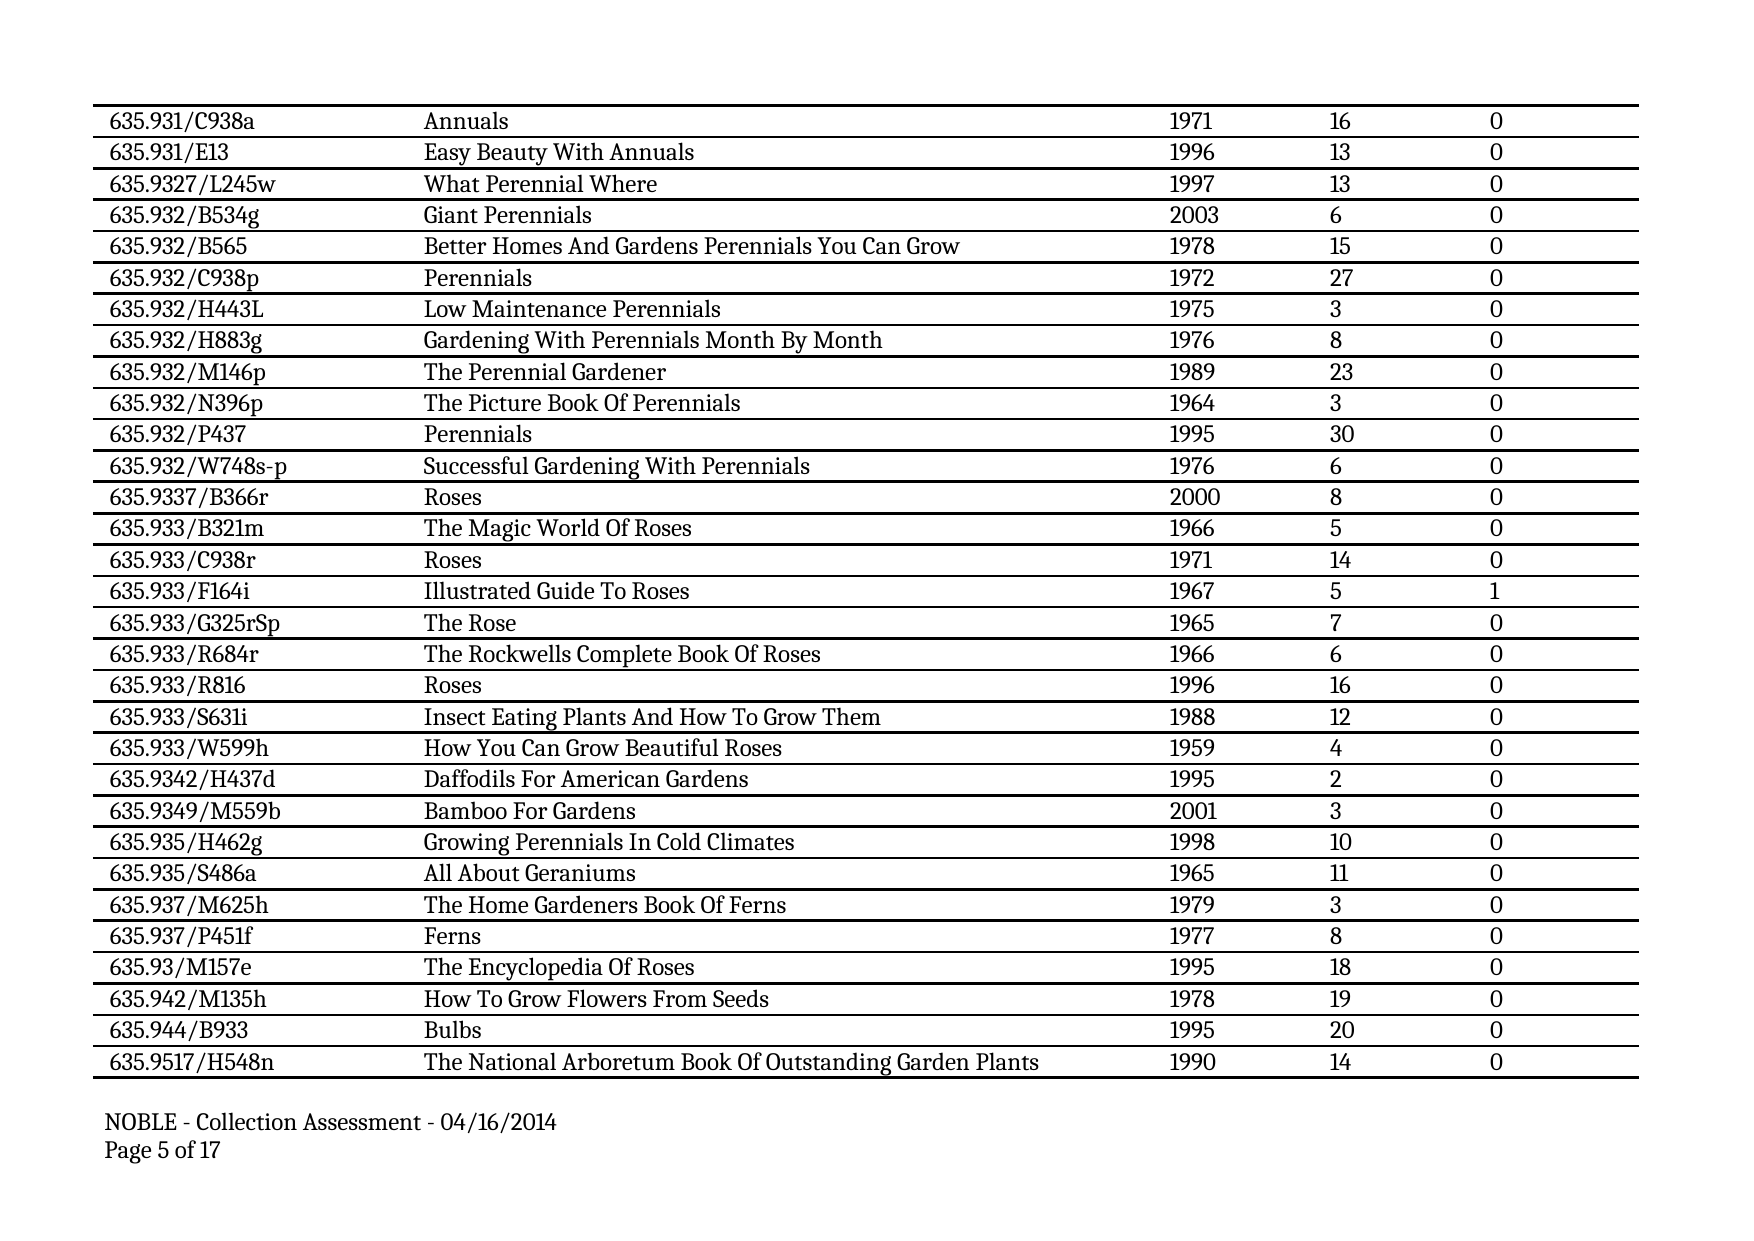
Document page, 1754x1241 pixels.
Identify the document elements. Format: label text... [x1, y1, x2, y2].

table_cell 0 [1479, 891, 1638, 919]
table_cell 13 [1319, 170, 1478, 198]
table_cell 635.9337/B366r [93, 483, 412, 512]
table_cell 0 [1479, 201, 1638, 229]
table_cell 1976 [1159, 326, 1319, 355]
table_cell 635.932/B534g [93, 201, 412, 229]
table_cell 2 [1319, 765, 1478, 794]
table_cell 635.932/W748s-p [93, 452, 412, 480]
table_cell Successful Gardening With Perennials [413, 452, 1159, 480]
table_cell 635.9327/L245w [93, 170, 412, 198]
table_cell 635.933/B321m [93, 515, 412, 543]
table_cell 6 [1319, 640, 1478, 668]
table_cell The Encyclopedia Of Roses [413, 953, 1159, 982]
table_cell 0 [1479, 452, 1638, 480]
table_cell 2000 [1159, 483, 1319, 512]
table_cell 13 [1319, 138, 1478, 167]
table_cell How You Can Grow Beautiful Roses [413, 734, 1159, 763]
table_cell 635.932/H443L [93, 295, 412, 324]
table_cell Perennials [413, 264, 1159, 292]
table_cell 1995 [1159, 1016, 1319, 1045]
table_cell 635.933/C938r [93, 546, 412, 574]
table_cell 1978 [1159, 232, 1319, 261]
table_cell 0 [1479, 953, 1638, 982]
table_cell 0 [1479, 734, 1638, 763]
table_cell 635.937/P451f [93, 922, 412, 951]
table_cell 0 [1479, 828, 1638, 857]
table_cell Bamboo For Gardens [413, 797, 1159, 825]
table_cell Roses [413, 671, 1159, 700]
table_cell 0 [1479, 389, 1638, 418]
table_cell 635.932/P437 [93, 420, 412, 449]
table_cell 12 [1319, 703, 1478, 731]
table_cell 0 [1479, 1016, 1638, 1045]
table_cell 635.935/H462g [93, 828, 412, 857]
table_cell 0 [1479, 107, 1638, 136]
table_cell Gardening With Perennials Month By Month [413, 326, 1159, 355]
table_cell Low Maintenance Perennials [413, 295, 1159, 324]
table_cell 0 [1479, 797, 1638, 825]
table_cell 3 [1319, 295, 1478, 324]
table_cell 1965 [1159, 859, 1319, 888]
table_cell 635.933/F164i [93, 577, 412, 606]
table_cell 635.932/N396p [93, 389, 412, 418]
table_cell 0 [1479, 1047, 1638, 1076]
table_cell 5 [1319, 577, 1478, 606]
table_cell 0 [1479, 515, 1638, 543]
table_cell 1971 [1159, 546, 1319, 574]
table_cell The National Arboretum Book Of Outstanding Garden Plants [413, 1047, 1159, 1076]
table_cell 4 [1319, 734, 1478, 763]
table_cell 1995 [1159, 420, 1319, 449]
table_cell Roses [413, 546, 1159, 574]
table_cell Insect Eating Plants And How To Grow Them [413, 703, 1159, 731]
table_cell 635.933/W599h [93, 734, 412, 763]
table_cell 10 [1319, 828, 1478, 857]
table_cell 1964 [1159, 389, 1319, 418]
table_cell 635.942/M135h [93, 985, 412, 1013]
table_cell 3 [1319, 891, 1478, 919]
table_cell Bulbs [413, 1016, 1159, 1045]
table_cell 14 [1319, 546, 1478, 574]
table_cell 1976 [1159, 452, 1319, 480]
table_cell Roses [413, 483, 1159, 512]
table_cell 635.932/B565 [93, 232, 412, 261]
table_cell 15 [1319, 232, 1478, 261]
table_cell 0 [1479, 765, 1638, 794]
table_cell 3 [1319, 797, 1478, 825]
table_cell 635.9349/M559b [93, 797, 412, 825]
table_cell 635.933/R816 [93, 671, 412, 700]
table_cell 635.932/M146p [93, 358, 412, 386]
table_cell 1977 [1159, 922, 1319, 951]
table_cell Annuals [413, 107, 1159, 136]
table_cell 7 [1319, 608, 1478, 637]
table_cell Easy Beauty With Annuals [413, 138, 1159, 167]
table_cell 0 [1479, 295, 1638, 324]
table_cell 1966 [1159, 515, 1319, 543]
table_cell 30 [1319, 420, 1478, 449]
table_cell The Rose [413, 608, 1159, 637]
table_cell The Magic World Of Roses [413, 515, 1159, 543]
table_cell 19 [1319, 985, 1478, 1013]
table_cell 1 [1479, 577, 1638, 606]
table_cell Illustrated Guide To Roses [413, 577, 1159, 606]
table_cell 16 [1319, 107, 1478, 136]
table_cell 2001 [1159, 797, 1319, 825]
table_cell Giant Perennials [413, 201, 1159, 229]
table_cell 0 [1479, 358, 1638, 386]
table_cell 0 [1479, 483, 1638, 512]
table_cell 1975 [1159, 295, 1319, 324]
table_cell Perennials [413, 420, 1159, 449]
table_cell The Picture Book Of Perennials [413, 389, 1159, 418]
table_cell 1996 [1159, 671, 1319, 700]
table_cell 1998 [1159, 828, 1319, 857]
table_cell 0 [1479, 326, 1638, 355]
table_cell 0 [1479, 608, 1638, 637]
table_cell 635.935/S486a [93, 859, 412, 888]
table_cell 635.932/C938p [93, 264, 412, 292]
table_cell 0 [1479, 264, 1638, 292]
table_cell 1967 [1159, 577, 1319, 606]
table_cell 18 [1319, 953, 1478, 982]
table_cell Daffodils For American Gardens [413, 765, 1159, 794]
table_cell 635.93/M157e [93, 953, 412, 982]
table_cell Better Homes And Gardens Perennials You Can Grow [413, 232, 1159, 261]
table_cell 1988 [1159, 703, 1319, 731]
table_cell 635.937/M625h [93, 891, 412, 919]
table_cell 0 [1479, 640, 1638, 668]
table_cell 1959 [1159, 734, 1319, 763]
table_cell 23 [1319, 358, 1478, 386]
table_cell 27 [1319, 264, 1478, 292]
table_cell 0 [1479, 859, 1638, 888]
table_cell The Perennial Gardener [413, 358, 1159, 386]
table_cell 1990 [1159, 1047, 1319, 1076]
table_cell What Perennial Where [413, 170, 1159, 198]
table_cell 635.931/E13 [93, 138, 412, 167]
table_cell 16 [1319, 671, 1478, 700]
table_cell 635.932/H883g [93, 326, 412, 355]
table_cell 635.9517/H548n [93, 1047, 412, 1076]
table_cell 0 [1479, 420, 1638, 449]
table_cell 635.944/B933 [93, 1016, 412, 1045]
table_cell 1972 [1159, 264, 1319, 292]
table_cell 635.933/R684r [93, 640, 412, 668]
table_cell 0 [1479, 232, 1638, 261]
table_cell 1989 [1159, 358, 1319, 386]
table_cell 8 [1319, 922, 1478, 951]
table_cell 5 [1319, 515, 1478, 543]
table_cell 1996 [1159, 138, 1319, 167]
table_cell 635.933/G325rSp [93, 608, 412, 637]
table_cell 635.9342/H437d [93, 765, 412, 794]
table_cell 0 [1479, 170, 1638, 198]
table_cell 635.933/S631i [93, 703, 412, 731]
table_cell 6 [1319, 201, 1478, 229]
table_cell 0 [1479, 985, 1638, 1013]
table_cell 1997 [1159, 170, 1319, 198]
table_cell 8 [1319, 483, 1478, 512]
table_cell 0 [1479, 922, 1638, 951]
table_cell 0 [1479, 546, 1638, 574]
table_cell 11 [1319, 859, 1478, 888]
table_cell How To Grow Flowers From Seeds [413, 985, 1159, 1013]
table_cell 20 [1319, 1016, 1478, 1045]
table_cell 1978 [1159, 985, 1319, 1013]
table_cell 0 [1479, 703, 1638, 731]
table_cell 14 [1319, 1047, 1478, 1076]
table_cell All About Geraniums [413, 859, 1159, 888]
table_cell 635.931/C938a [93, 107, 412, 136]
table_cell 1995 [1159, 953, 1319, 982]
table_cell Ferns [413, 922, 1159, 951]
table_cell 8 [1319, 326, 1478, 355]
table_cell 3 [1319, 389, 1478, 418]
table_cell Growing Perennials In Cold Climates [413, 828, 1159, 857]
table_cell 1965 [1159, 608, 1319, 637]
table_cell 0 [1479, 671, 1638, 700]
table_cell 1979 [1159, 891, 1319, 919]
table_cell 1995 [1159, 765, 1319, 794]
table_cell 0 [1479, 138, 1638, 167]
table_cell 1966 [1159, 640, 1319, 668]
table_cell 1971 [1159, 107, 1319, 136]
table_cell 2003 [1159, 201, 1319, 229]
table_cell The Rockwells Complete Book Of Roses [413, 640, 1159, 668]
table_cell 6 [1319, 452, 1478, 480]
table_cell The Home Gardeners Book Of Ferns [413, 891, 1159, 919]
